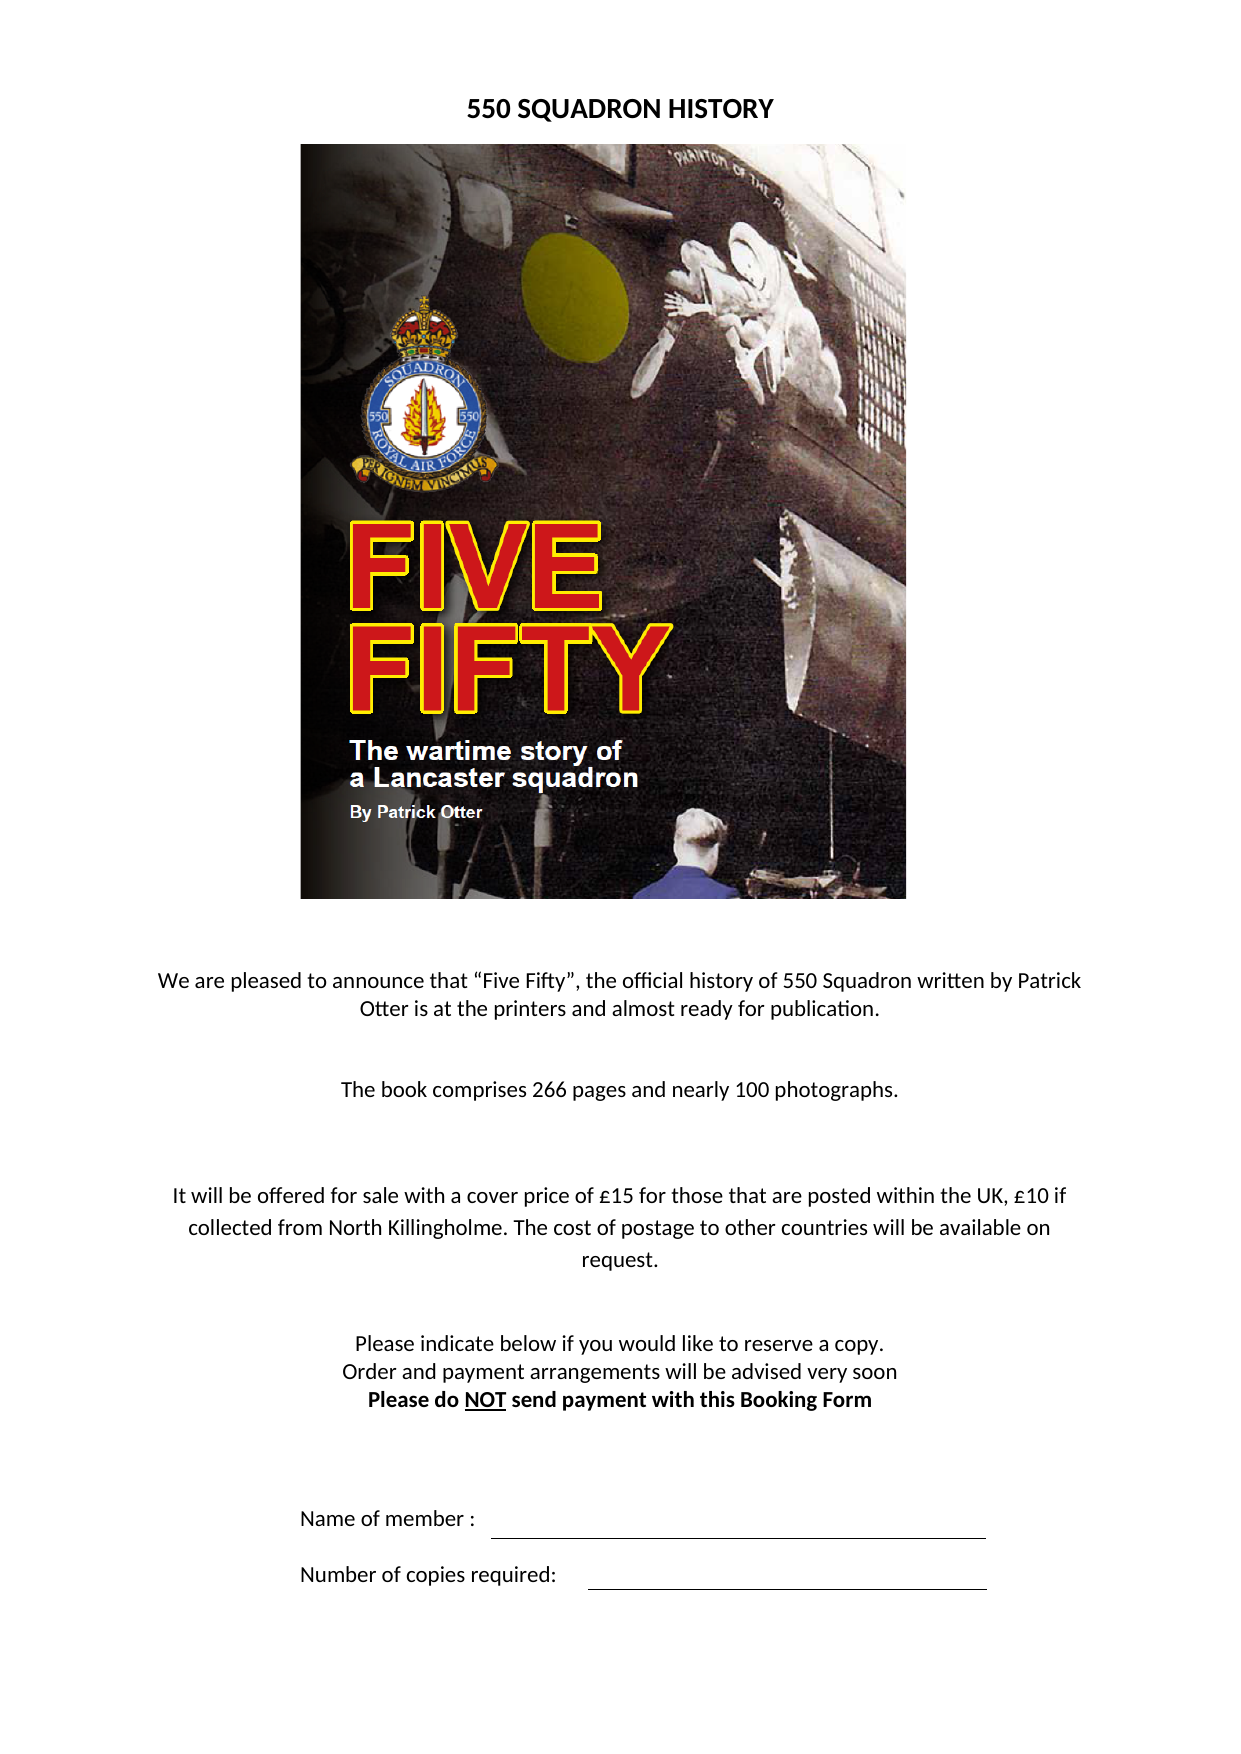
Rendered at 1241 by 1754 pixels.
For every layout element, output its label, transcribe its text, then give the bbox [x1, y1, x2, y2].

text Name of member : [300, 1504, 1090, 1533]
text 550 SQUADRON HISTORY [150, 90, 1090, 125]
text It will be offered for sale with a cover price of £15 for those that are posted within the UK, £10 if collected from North Killingholme. The cost of postage to other countries will be available on request. [150, 1181, 1090, 1273]
text We are pleased to announce that “Five Fifty”, the official history of 550 Squadron written by Patrick Otter is at the printers and almost ready for publication. [150, 966, 1090, 1022]
text Please do NOT send payment with this Booking Form [150, 1385, 1090, 1413]
text Number of copies required: [300, 1561, 1090, 1589]
text The book comprises 266 pages and nearly 100 photographs. [150, 1075, 1090, 1103]
text Order and payment arrangements will be advised very soon [150, 1357, 1090, 1385]
text Please indicate below if you would like to reserve a copy. [150, 1329, 1090, 1357]
